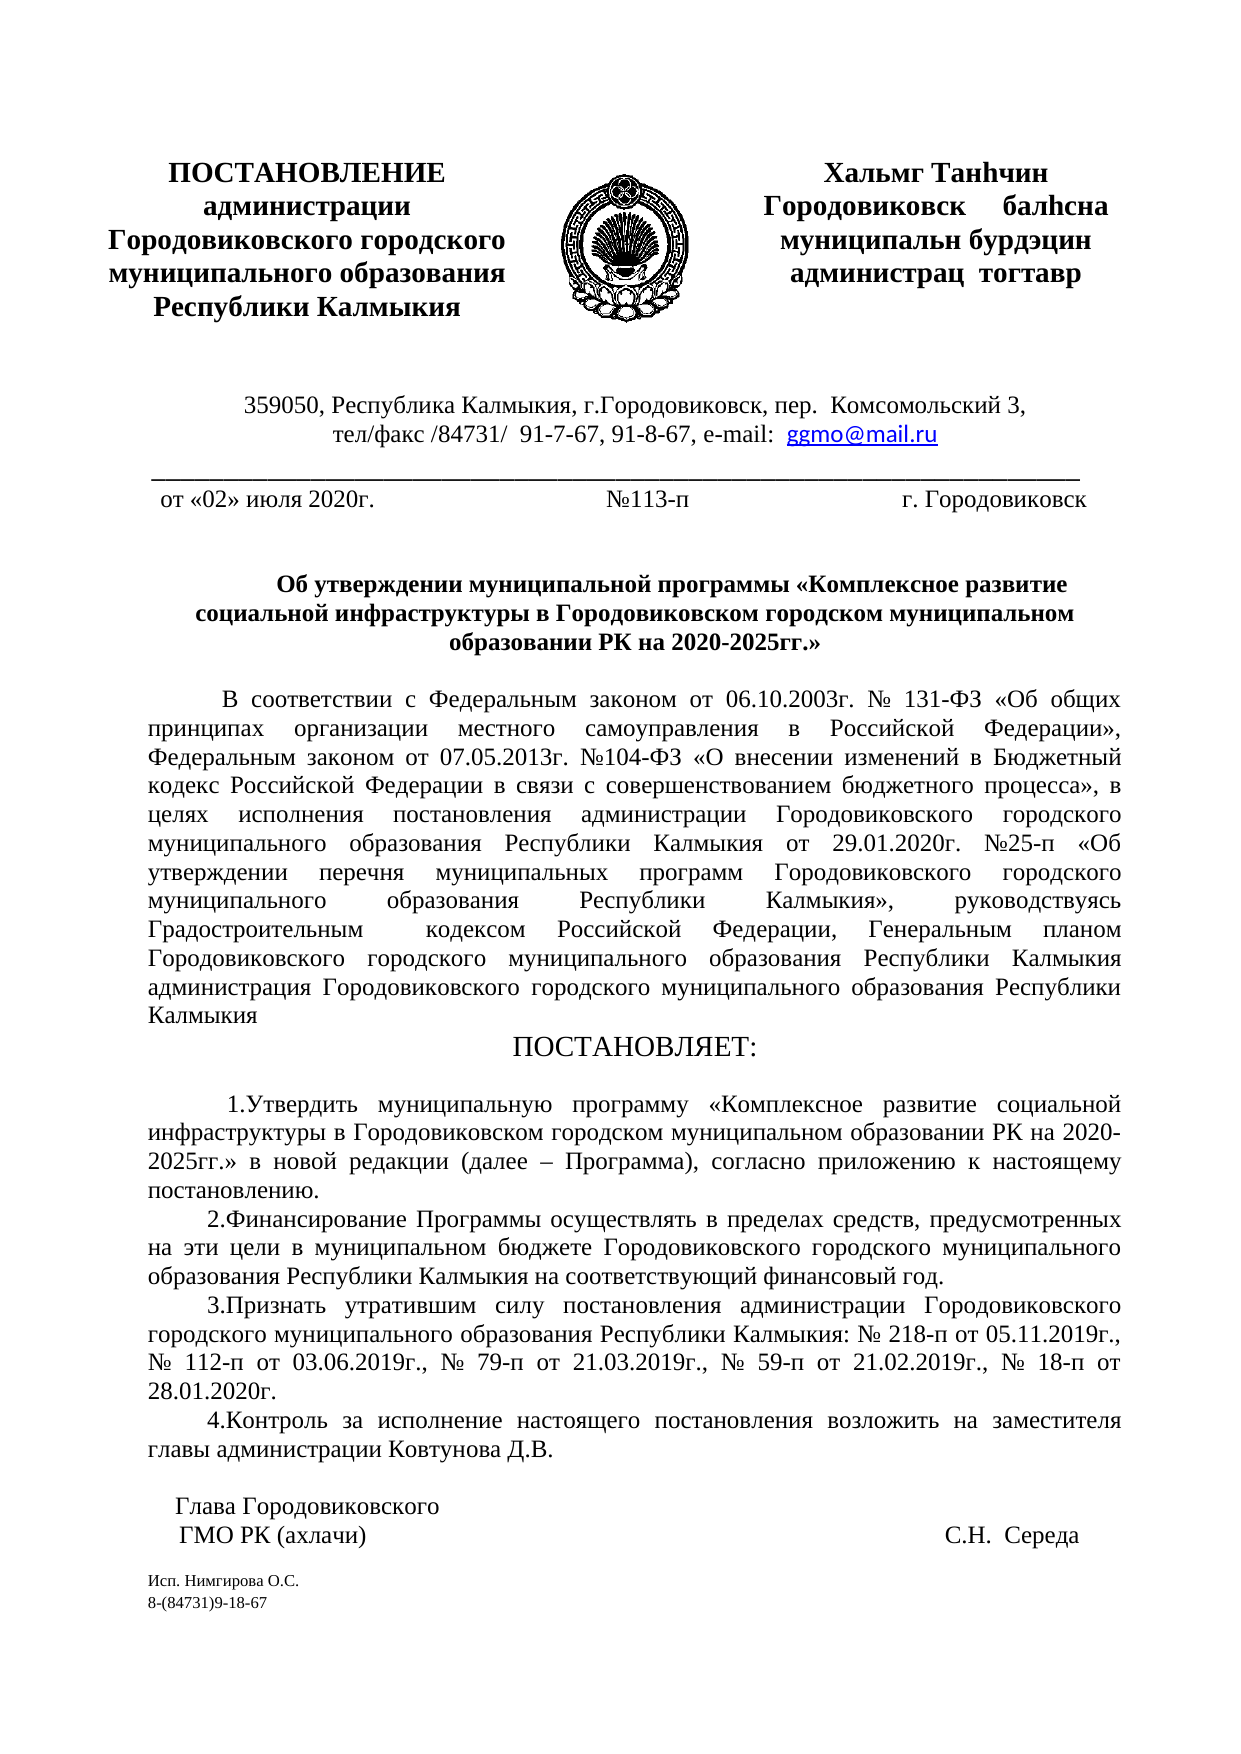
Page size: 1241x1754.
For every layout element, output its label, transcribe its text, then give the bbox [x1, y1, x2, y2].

text Глава Городовиковского [162, 1491, 1122, 1520]
text 1.Утвердить муниципальную программу «Комплексное развитие социальной инфраструктуры в Городовиковском городском муниципальном образовании РК на 2020-2025гг.» в новой редакции (далее – Программа), согласно приложению к настоящему постановлению. [148, 1089, 1122, 1204]
text тел/факс /84731/ 91-7-67, 91-8-67, e-mail: ggmo@mail.ru [148, 418, 1122, 449]
text Об утверждении муниципальной программы «Комплексное развитие социальной инфраструктуры в Городовиковском городском муниципальном образовании РК на 2020-2025гг.» [148, 569, 1122, 656]
table_header [541, 155, 710, 390]
text В соответствии с Федеральным законом от 06.10.2003г. № 131-ФЗ «Об общих принципах организации местного самоуправления в Российской Федерации», Федеральным законом от 07.05.2013г. №104-ФЗ «О внесении изменений в Бюджетный кодекс Российской Федерации в связи с совершенствованием бюджетного процесса», в целях исполнения постановления администрации Городовиковского городского муниципального образования Республики Калмыкия от 29.01.2020г. №25-п «Об утверждении перечня муниципальных программ Городовиковского городского муниципального образования Республики Калмыкия», руководствуясь Градостроительным кодексом Российской Федерации, Генеральным планом Городовиковского городского муниципального образования Республики Калмыкия администрация Городовиковского городского муниципального образования Республики Калмыкия [148, 684, 1122, 1029]
text 359050, Республика Калмыкия, г.Городовиковск, пер. Комсомольский 3, [148, 390, 1122, 418]
text 3.Признать утратившим силу постановления администрации Городовиковского городского муниципального образования Республики Калмыкия: № 218-п от 05.11.2019г., № 112-п от 03.06.2019г., № 79-п от 21.03.2019г., № 59-п от 21.02.2019г., № 18-п от 28.01.2020г. [148, 1290, 1122, 1405]
text Исп. Нимгирова О.С. [148, 1571, 1122, 1590]
table_header Хальмг Танhчин Городовиковск балhсна муниципальн бyрдэцин администрац тогтавр [710, 155, 1162, 390]
text ________________________________________________________________ [110, 449, 1122, 484]
text ГМО РК (ахлачи) С.Н. Середа [148, 1520, 1122, 1549]
text от «02» июля 2020г. №113-п г. Городовиковск [148, 484, 1122, 513]
picture [560, 173, 691, 324]
text ПОСТАНОВЛЯЕТ: [148, 1029, 1122, 1063]
text 8-(84731)9-18-67 [148, 1593, 1122, 1612]
table_header ПОСТАНОВЛЕНИЕ администрации Городовиковского городского муниципального образования Республики Калмыкия [73, 155, 541, 390]
text 4.Контроль за исполнение настоящего постановления возложить на заместителя главы администрации Ковтунова Д.В. [148, 1405, 1122, 1462]
text 2.Финансирование Программы осуществлять в пределах средств, предусмотренных на эти цели в муниципальном бюджете Городовиковского городского муниципального образования Республики Калмыкия на соответствующий финансовый год. [148, 1204, 1122, 1290]
